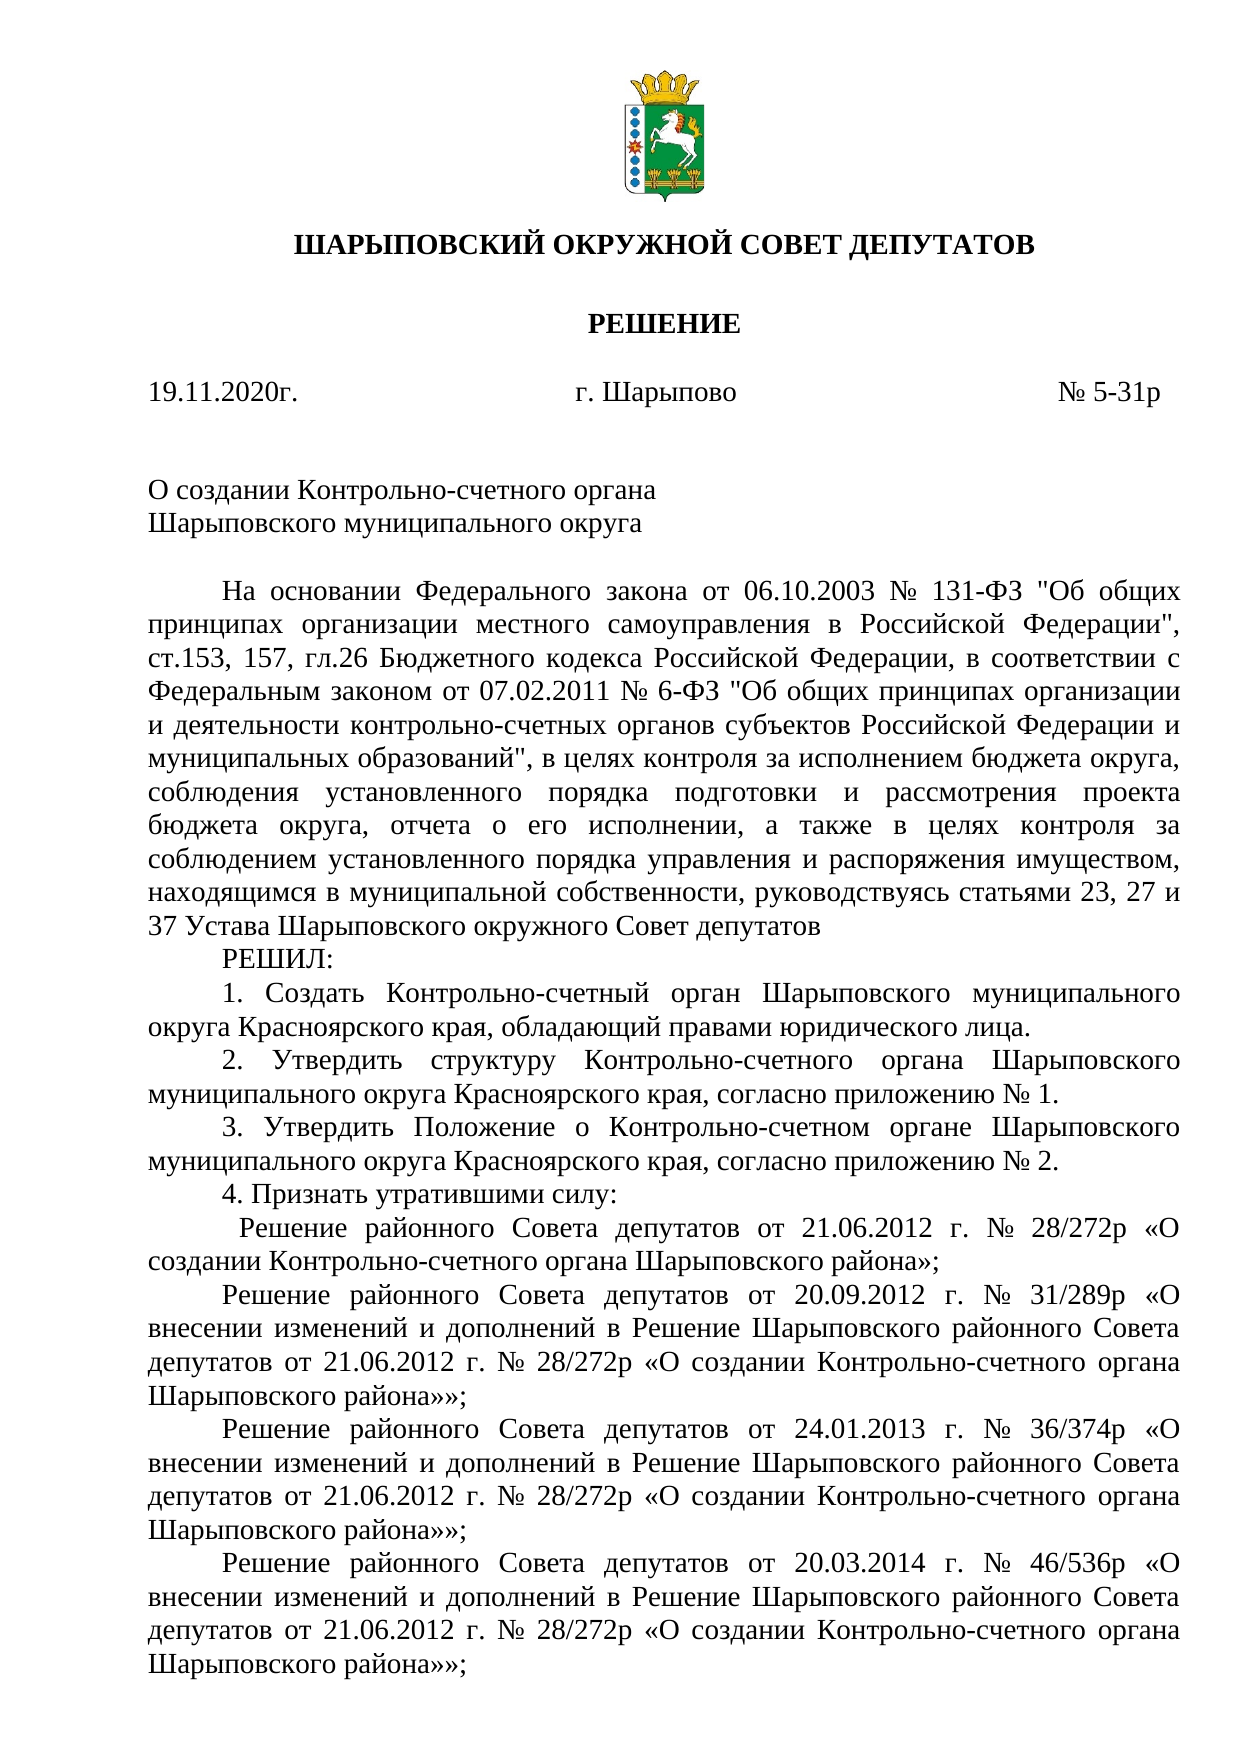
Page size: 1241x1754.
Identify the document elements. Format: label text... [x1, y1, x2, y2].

title Решение районного Совета депутатов от 21.06.2012 г. № 28/272р «О создании Контрольно-счетного органа Шарыповского района»; [148, 1210, 1181, 1277]
title 1. Создать Контрольно-счетный орган Шарыповского муниципального округа Красноярского края, обладающий правами юридического лица. [148, 975, 1181, 1042]
title РЕШЕНИЕ [148, 307, 1181, 340]
title О создании Контрольно-счетного органа [148, 472, 1181, 506]
title Шарыповского муниципального округа [148, 506, 1181, 539]
title Решение районного Совета депутатов от 24.01.2013 г. № 36/374р «О внесении изменений и дополнений в Решение Шарыповского районного Совета депутатов от 21.06.2012 г. № 28/272р «О создании Контрольно-счетного органа Шарыповского района»»; [148, 1411, 1181, 1545]
text РЕШИЛ: [148, 942, 1181, 975]
title Решение районного Совета депутатов от 20.09.2012 г. № 31/289р «О внесении изменений и дополнений в Решение Шарыповского районного Совета депутатов от 21.06.2012 г. № 28/272р «О создании Контрольно-счетного органа Шарыповского района»»; [148, 1277, 1181, 1411]
title 4. Признать утратившими силу: [148, 1176, 1181, 1210]
title 19.11.2020г. г. Шарыпово № 5-31р [148, 374, 1181, 407]
picture [624, 70, 705, 202]
title Решение районного Совета депутатов от 20.03.2014 г. № 46/536р «О внесении изменений и дополнений в Решение Шарыповского районного Совета депутатов от 21.06.2012 г. № 28/272р «О создании Контрольно-счетного органа Шарыповского района»»; [148, 1545, 1181, 1679]
text На основании Федерального закона от 06.10.2003 № 131-ФЗ "Об общих принципах организации местного самоуправления в Российской Федерации", ст.153, 157, гл.26 Бюджетного кодекса Российской Федерации, в соответствии с Федеральным законом от 07.02.2011 № 6-ФЗ "Об общих принципах организации и деятельности контрольно-счетных органов субъектов Российской Федерации и муниципальных образований", в целях контроля за исполнением бюджета округа, соблюдения установленного порядка подготовки и рассмотрения проекта бюджета округа, отчета о его исполнении, а также в целях контроля за соблюдением установленного порядка управления и распоряжения имуществом, находящимся в муниципальной собственности, руководствуясь статьями 23, 27 и 37 Устава Шарыповского окружного Совет депутатов [148, 573, 1181, 942]
title 3. Утвердить Положение о Контрольно-счетном органе Шарыповского муниципального округа Красноярского края, согласно приложению № 2. [148, 1109, 1181, 1176]
text ШАРЫПОВСКИЙ ОКРУЖНОЙ СОВЕТ ДЕПУТАТОВ [148, 227, 1181, 261]
title 2. Утвердить структуру Контрольно-счетного органа Шарыповского муниципального округа Красноярского края, согласно приложению № 1. [148, 1042, 1181, 1109]
